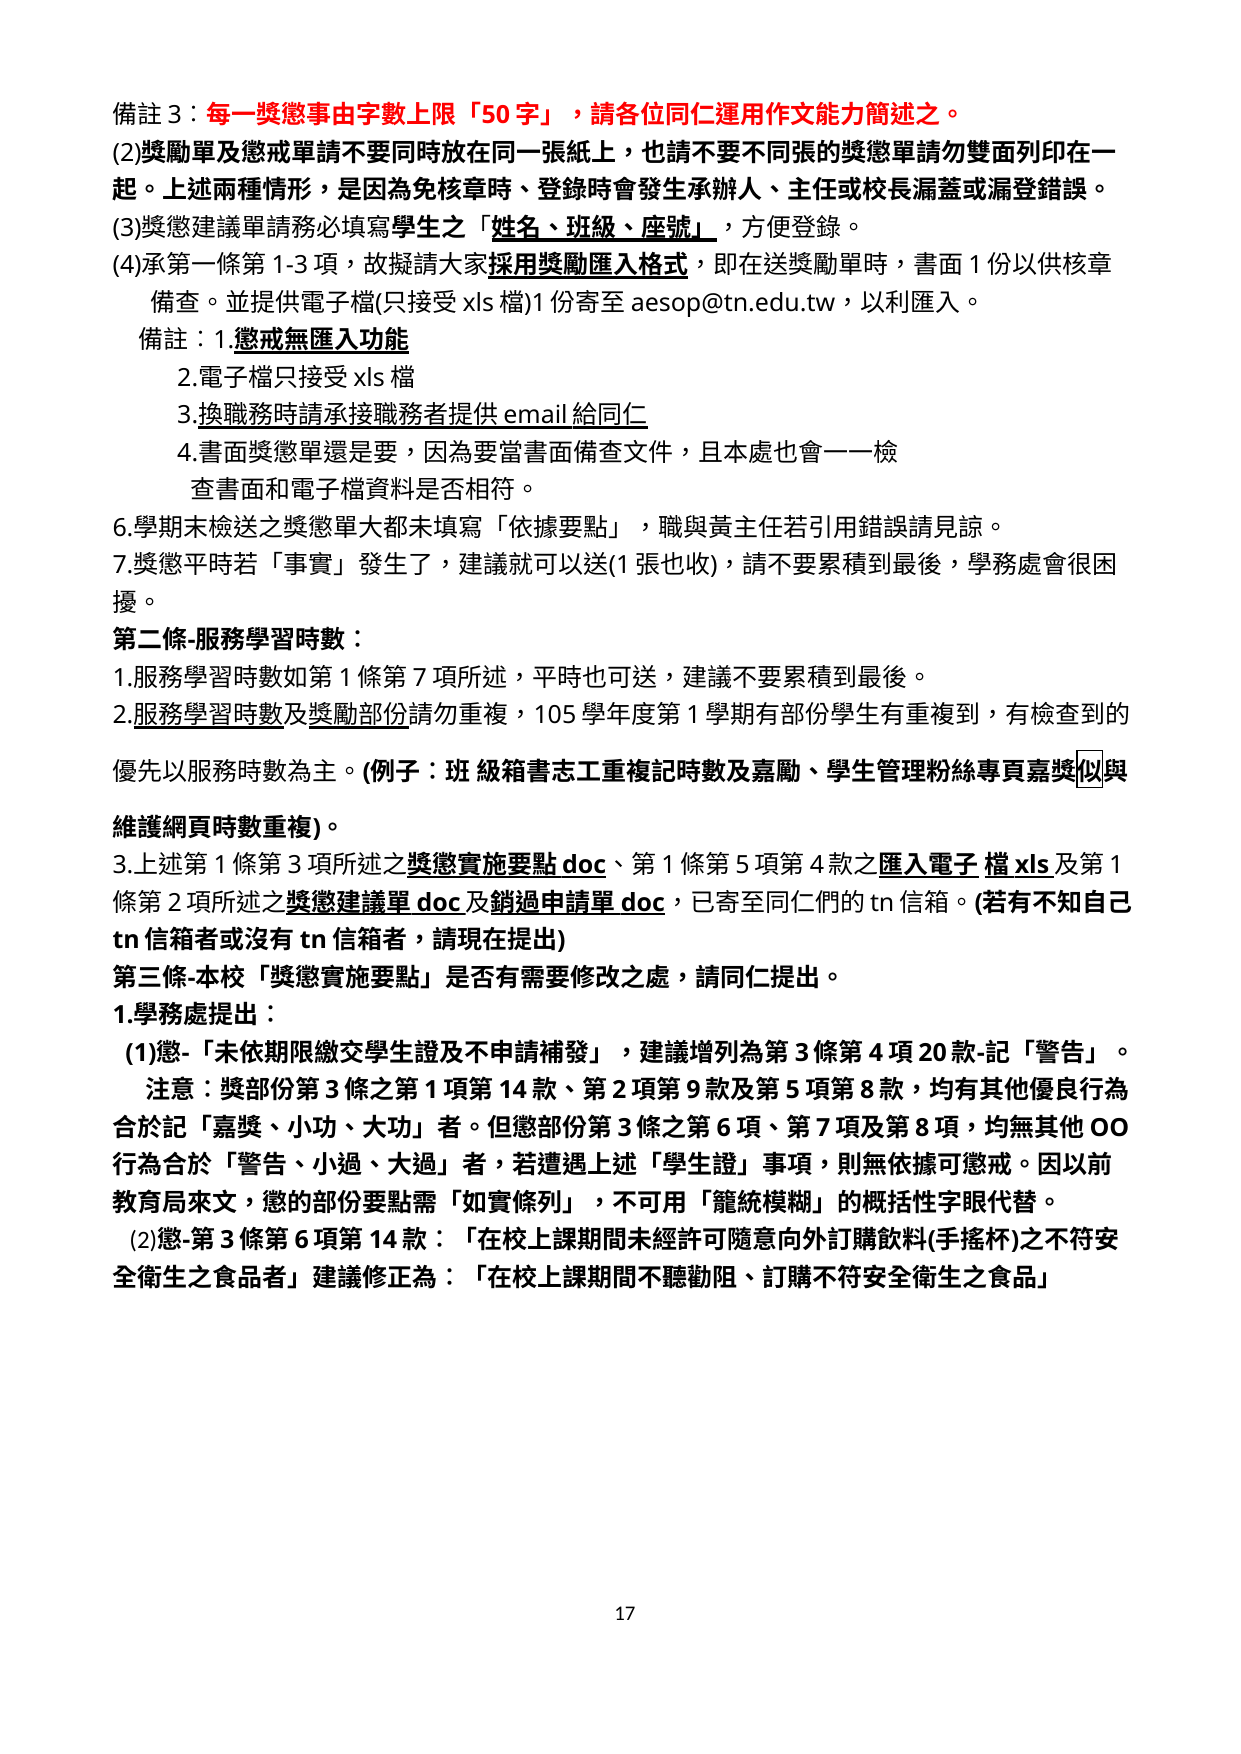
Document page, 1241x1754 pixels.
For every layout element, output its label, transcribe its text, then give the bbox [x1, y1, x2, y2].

text (2)獎勵單及懲戒單請不要同時放在同一張紙上，也請不要不同張的獎懲單請勿雙面列印在一起。上述兩種情形，是因為免核章時、登錄時會發生承辦人、主任或校長漏蓋或漏登錯誤。 [112, 132, 1137, 207]
text 2.服務學習時數及獎勵部份請勿重複，105學年度第1學期有部份學生有重複到，有檢查到的優先以服務時數為主。(例子︰班 級箱書志工重複記時數及嘉勵、學生管理粉絲專頁嘉獎似與維護網頁時數重複)。 [112, 694, 1137, 844]
text 查書面和電子檔資料是否相符。 [112, 469, 1137, 507]
text (2)懲-第3條第6項第14款︰「在校上課期間未經許可隨意向外訂購飲料(手搖杯)之不符安全衛生之食品者」建議修正為︰「在校上課期間不聽勸阻、訂購不符安全衛生之食品」 [112, 1219, 1137, 1294]
text 第二條-服務學習時數︰ [112, 619, 1137, 657]
text 3.換職務時請承接職務者提供email給同仁 [112, 394, 1137, 432]
text (1)懲-「未依期限繳交學生證及不申請補發」，建議增列為第3條第4項20款-記「警告」。 [112, 1032, 1137, 1069]
text 7.獎懲平時若「事實」發生了，建議就可以送(1張也收)，請不要累積到最後，學務處會很困擾。 [112, 544, 1137, 619]
text 1.學務處提出︰ [112, 994, 1137, 1032]
text 1.服務學習時數如第1條第7項所述，平時也可送，建議不要累積到最後。 [112, 657, 1137, 694]
text 備註︰1.懲戒無匯入功能 [112, 319, 1137, 357]
text 2.電子檔只接受xls檔 [112, 357, 1137, 394]
text (3)獎懲建議單請務必填寫學生之「姓名、班級、座號」，方便登錄。 [112, 207, 1137, 244]
text 第三條-本校「獎懲實施要點」是否有需要修改之處，請同仁提出。 [112, 957, 1137, 994]
text 4.書面獎懲單還是要，因為要當書面備查文件，且本處也會一一檢 [112, 432, 1137, 469]
text 注意︰獎部份第3條之第1項第14款、第2項第9款及第5項第8款，均有其他優良行為合於記「嘉獎、小功、大功」者。但懲部份第3條之第6項、第7項及第8項，均無其他OO行為合於「警告、小過、大過」者，若遭遇上述「學生證」事項，則無依據可懲戒。因以前教育局來文，懲的部份要點需「如實條列」，不可用「籠統模糊」的概括性字眼代替。 [112, 1069, 1137, 1219]
text 6.學期末檢送之獎懲單大都未填寫「依據要點」，職與黃主任若引用錯誤請見諒。 [112, 507, 1137, 544]
text 3.上述第1條第3項所述之獎懲實施要點doc、第1條第5項第4款之匯入電子 檔xls及第1條第2項所述之獎懲建議單doc及銷過申請單doc，已寄至同仁們的tn信箱。(若有不知自己tn信箱者或沒有tn信箱者，請現在提出) [112, 844, 1137, 957]
text (4)承第一條第1-3項，故擬請大家採用獎勵匯入格式，即在送獎勵單時，書面1份以供核章備查。並提供電子檔(只接受xls檔)1份寄至aesop@tn.edu.tw，以利匯入。 [112, 244, 1137, 319]
text 備註3︰每一獎懲事由字數上限「50字」，請各位同仁運用作文能力簡述之。 [112, 94, 1137, 132]
